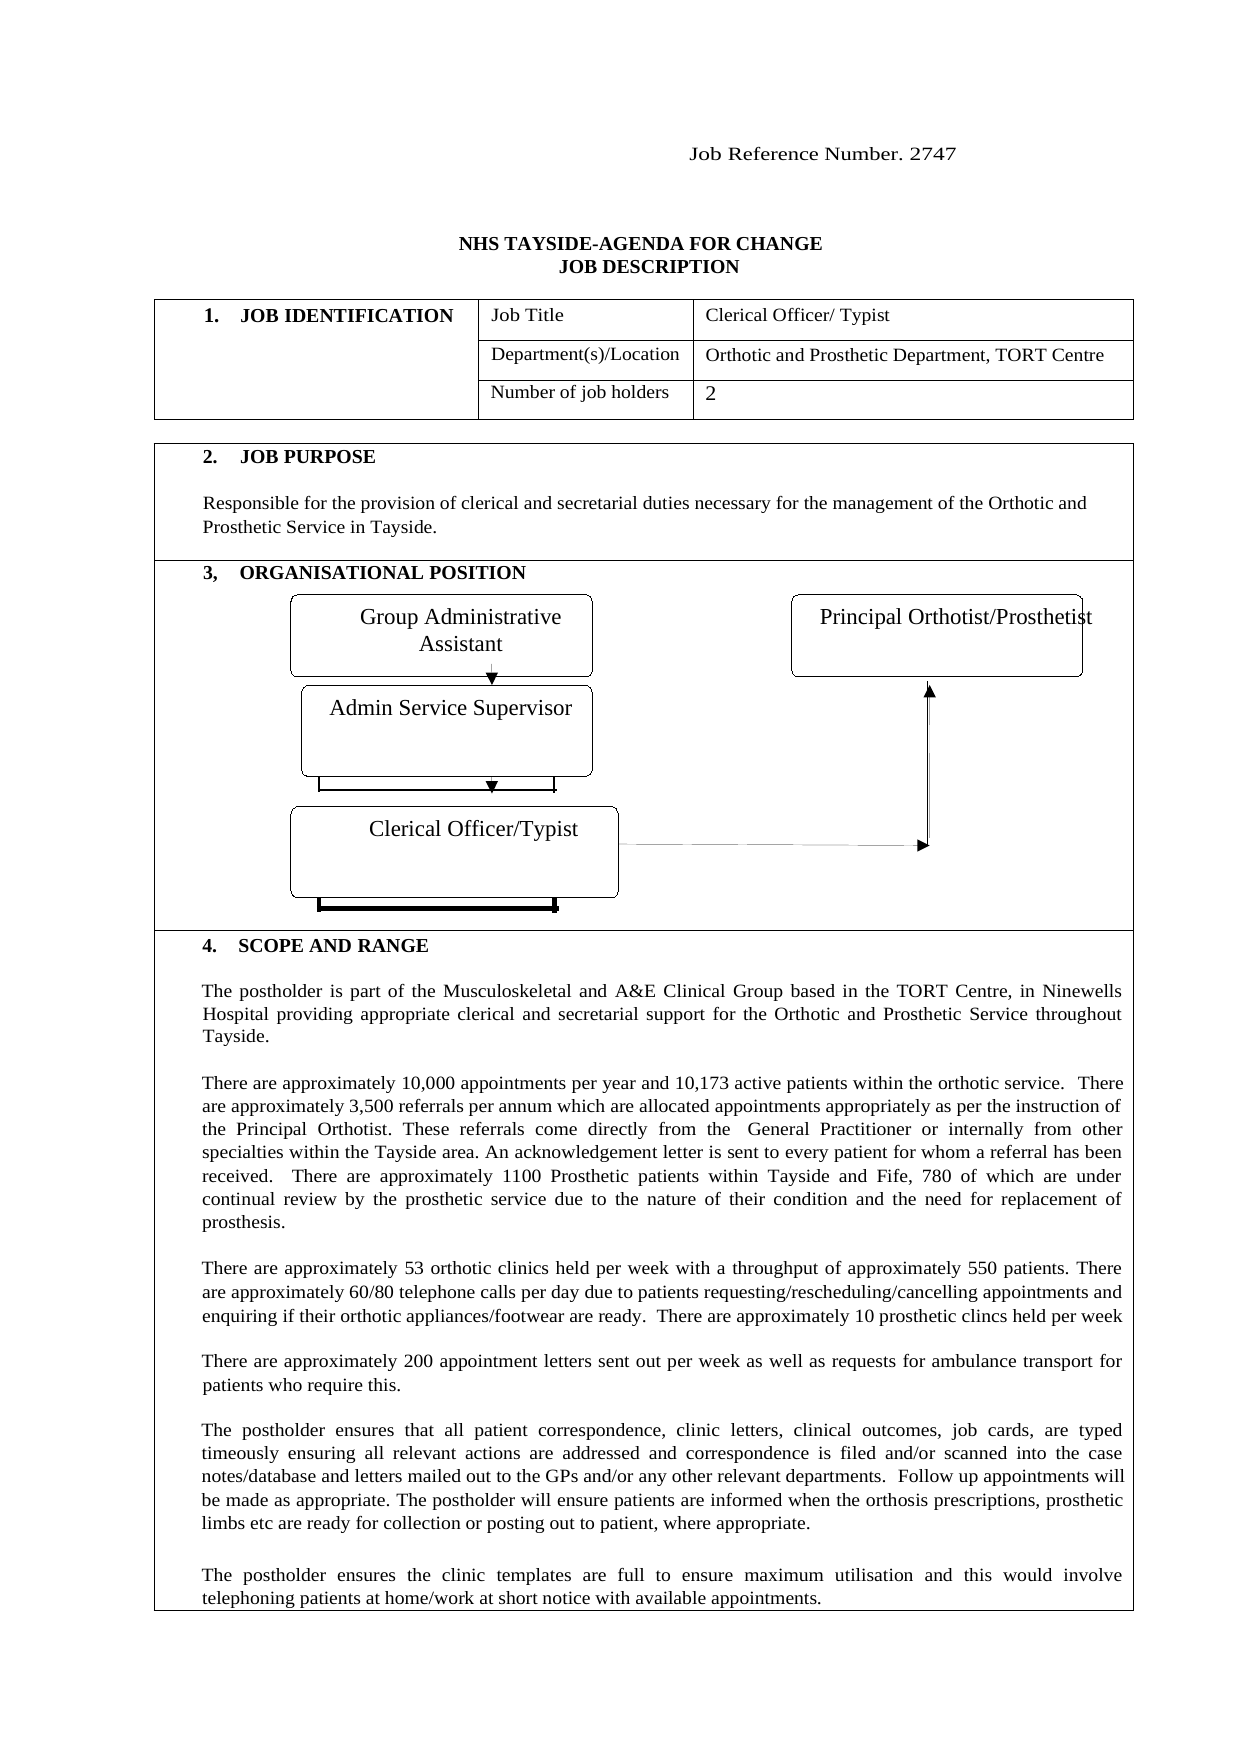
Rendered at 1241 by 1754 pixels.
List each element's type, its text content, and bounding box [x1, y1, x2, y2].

table_cell 3, ORGANISATIONAL POSITION [155, 561, 1133, 930]
table_cell 2 [694, 381, 1133, 418]
table_cell 4. SCOPE AND RANGE The postholder is part of the Musculoskeletal and A&E Clinical Group based in the TORT Centre, in Ninewells Hospital providing appropriate clerical and secretarial support for the Orthotic and Prosthetic Service throughout Tayside. There are approximately 10,000 appointments per year and 10,173 active patients within the orthotic service. There are approximately 3,500 referrals per annum which are allocated appointments appropriately as per the instruction of the Principal Orthotist. These referrals come directly from the General Practitioner or internally from other specialties within the Tayside area. An acknowledgement letter is sent to every patient for whom a referral has been received. There are approximately 1100 Prosthetic patients within Tayside and Fife, 780 of which are under continual review by the prosthetic service due to the nature of their condition and the need for replacement of prosthesis. There are approximately 53 orthotic clinics held per week with a throughput of approximately 550 patients. There are approximately 60/80 telephone calls per day due to patients requesting/rescheduling/cancelling appointments and enquiring if their orthotic appliances/footwear are ready. There are approximately 10 prosthetic clincs held per week There are approximately 200 appointment letters sent out per week as well as requests for ambulance transport for patients who require this. The postholder ensures that all patient correspondence, clinic letters, clinical outcomes, job cards, are typed timeously ensuring all relevant actions are addressed and correspondence is filed and/or scanned into the case notes/database and letters mailed out to the GPs and/or any other relevant departments. Follow up appointments will be made as appropriate. The postholder will ensure patients are informed when the orthosis prescriptions, prosthetic limbs etc are ready for collection or posting out to patient, where appropriate. The postholder ensures the clinic templates are full to ensure maximum utilisation and this would involve telephoning patients at home/work at short notice with available appointments. [155, 931, 1133, 1610]
table_header Clerical Officer/ Typist [694, 300, 1133, 339]
table_cell Department(s)/Location [479, 341, 693, 379]
table_cell Orthotic and Prosthetic Department, TORT Centre [694, 341, 1133, 379]
table_header 1. JOB IDENTIFICATION [155, 300, 478, 418]
table_header 2. JOB PURPOSE Responsible for the provision of clerical and secretarial duties necessary for the management of the Orthotic and Prosthetic Service in Tayside. [155, 444, 1133, 560]
subtitle NHS TAYSIDE-AGENDA FOR CHANGE JOB DESCRIPTION [458, 232, 859, 278]
table_header Job Title [479, 300, 693, 339]
table_cell Number of job holders [479, 381, 693, 418]
